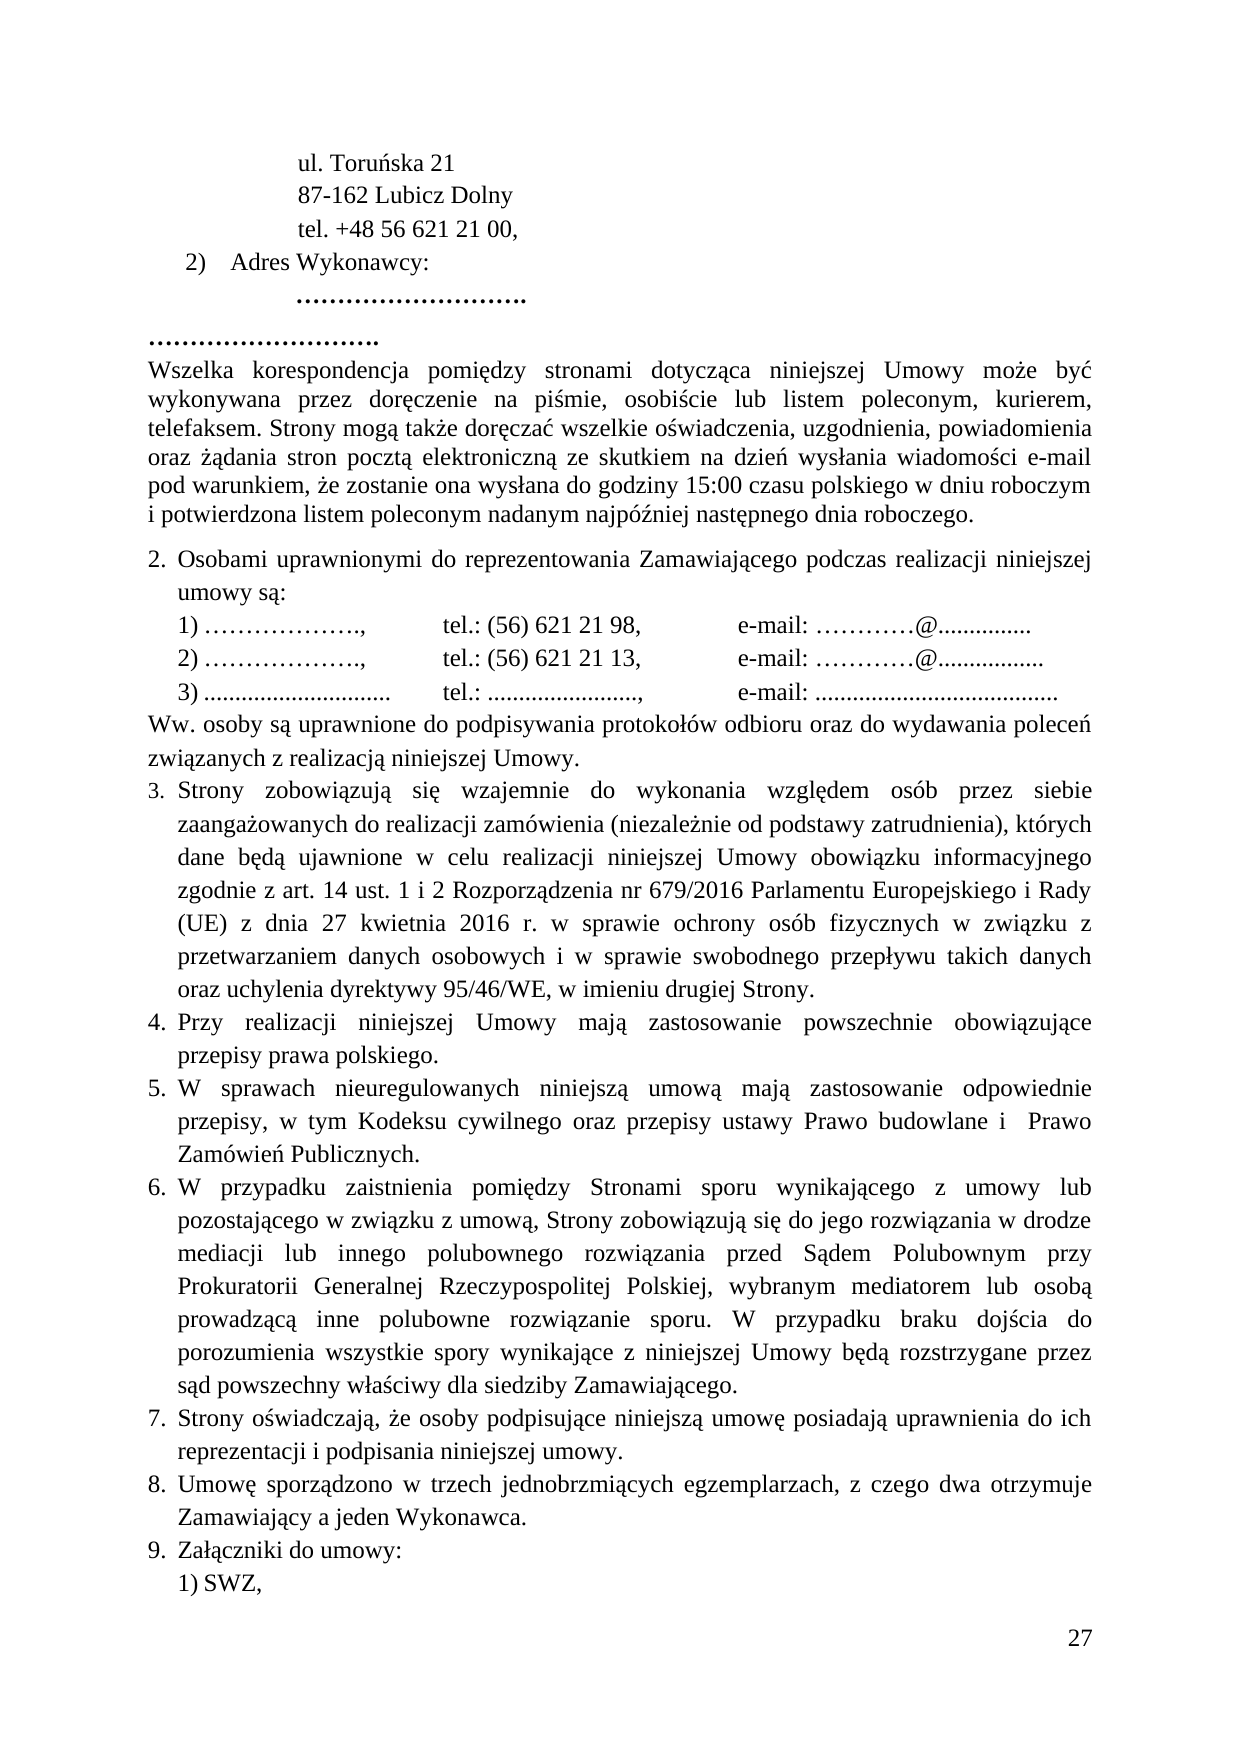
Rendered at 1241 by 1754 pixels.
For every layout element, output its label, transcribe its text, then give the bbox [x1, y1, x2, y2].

list W sprawach nieuregulowanych niniejszą umową mają zastosowanie odpowiednie przepisy, w tym Kodeksu cywilnego oraz przepisy ustawy Prawo budowlane i Prawo Zamówień Publicznych. [148, 1073, 1093, 1168]
list SWZ, [177, 1568, 1093, 1597]
list Strony zobowiązują się wzajemnie do wykonania względem osób przez siebie zaangażowanych do realizacji zamówienia (niezależnie od podstawy zatrudnienia), których dane będą ujawnione w celu realizacji niniejszej Umowy obowiązku informacyjnego zgodnie z art. 14 ust. 1 i 2 Rozporządzenia nr 679/2016 Parlamentu Europejskiego i Rady (UE) z dnia 27 kwietnia 2016 r. w sprawie ochrony osób fizycznych w związku z przetwarzaniem danych osobowych i w sprawie swobodnego przepływu takich danych oraz uchylenia dyrektywy 95/46/WE, w imieniu drugiej Strony. [148, 776, 1093, 1002]
list .............................. tel.: ........................, e-mail: ....................................... [177, 677, 1093, 705]
list tel. +48 56 621 21 00, [298, 214, 1093, 242]
list 87-162 Lubicz Dolny [298, 181, 1093, 209]
list ………………………. [259, 280, 1093, 308]
list ul. Toruńska 21 [298, 148, 1093, 176]
list Załączniki do umowy: [148, 1535, 1093, 1564]
list Strony oświadczają, że osoby podpisujące niniejszą umowę posiadają uprawnienia do ich reprezentacji i podpisania niniejszej umowy. [148, 1403, 1093, 1465]
list Adres Wykonawcy: [185, 247, 1093, 275]
list ………………., tel.: (56) 621 21 98, e-mail: …………@............... [177, 611, 1093, 639]
text ………………………. [148, 322, 1093, 351]
list Osobami uprawnionymi do reprezentowania Zamawiającego podczas realizacji niniejszej umowy są: [148, 544, 1093, 606]
list Przy realizacji niniejszej Umowy mają zastosowanie powszechnie obowiązujące przepisy prawa polskiego. [148, 1007, 1093, 1068]
list W przypadku zaistnienia pomiędzy Stronami sporu wynikającego z umowy lub pozostającego w związku z umową, Strony zobowiązują się do jego rozwiązania w drodze mediacji lub innego polubownego rozwiązania przed Sądem Polubownym przy Prokuratorii Generalnej Rzeczypospolitej Polskiej, wybranym mediatorem lub osobą prowadzącą inne polubowne rozwiązanie sporu. W przypadku braku dojścia do porozumienia wszystkie spory wynikające z niniejszej Umowy będą rozstrzygane przez sąd powszechny właściwy dla siedziby Zamawiającego. [148, 1172, 1093, 1399]
text Ww. osoby są uprawnione do podpisywania protokołów odbioru oraz do wydawania poleceń związanych z realizacją niniejszej Umowy. [148, 709, 1093, 771]
list ………………., tel.: (56) 621 21 13, e-mail: …………@................. [177, 643, 1093, 672]
list Umowę sporządzono w trzech jednobrzmiących egzemplarzach, z czego dwa otrzymuje Zamawiający a jeden Wykonawca. [148, 1469, 1093, 1531]
text Wszelka korespondencja pomiędzy stronami dotycząca niniejszej Umowy może być wykonywana przez doręczenie na piśmie, osobiście lub listem poleconym, kurierem, telefaksem. Strony mogą także doręczać wszelkie oświadczenia, uzgodnienia, powiadomienia oraz żądania stron pocztą elektroniczną ze skutkiem na dzień wysłania wiadomości e-mail pod warunkiem, że zostanie ona wysłana do godziny 15:00 czasu polskiego w dniu roboczym i potwierdzona listem poleconym nadanym najpóźniej następnego dnia roboczego. [148, 355, 1093, 528]
